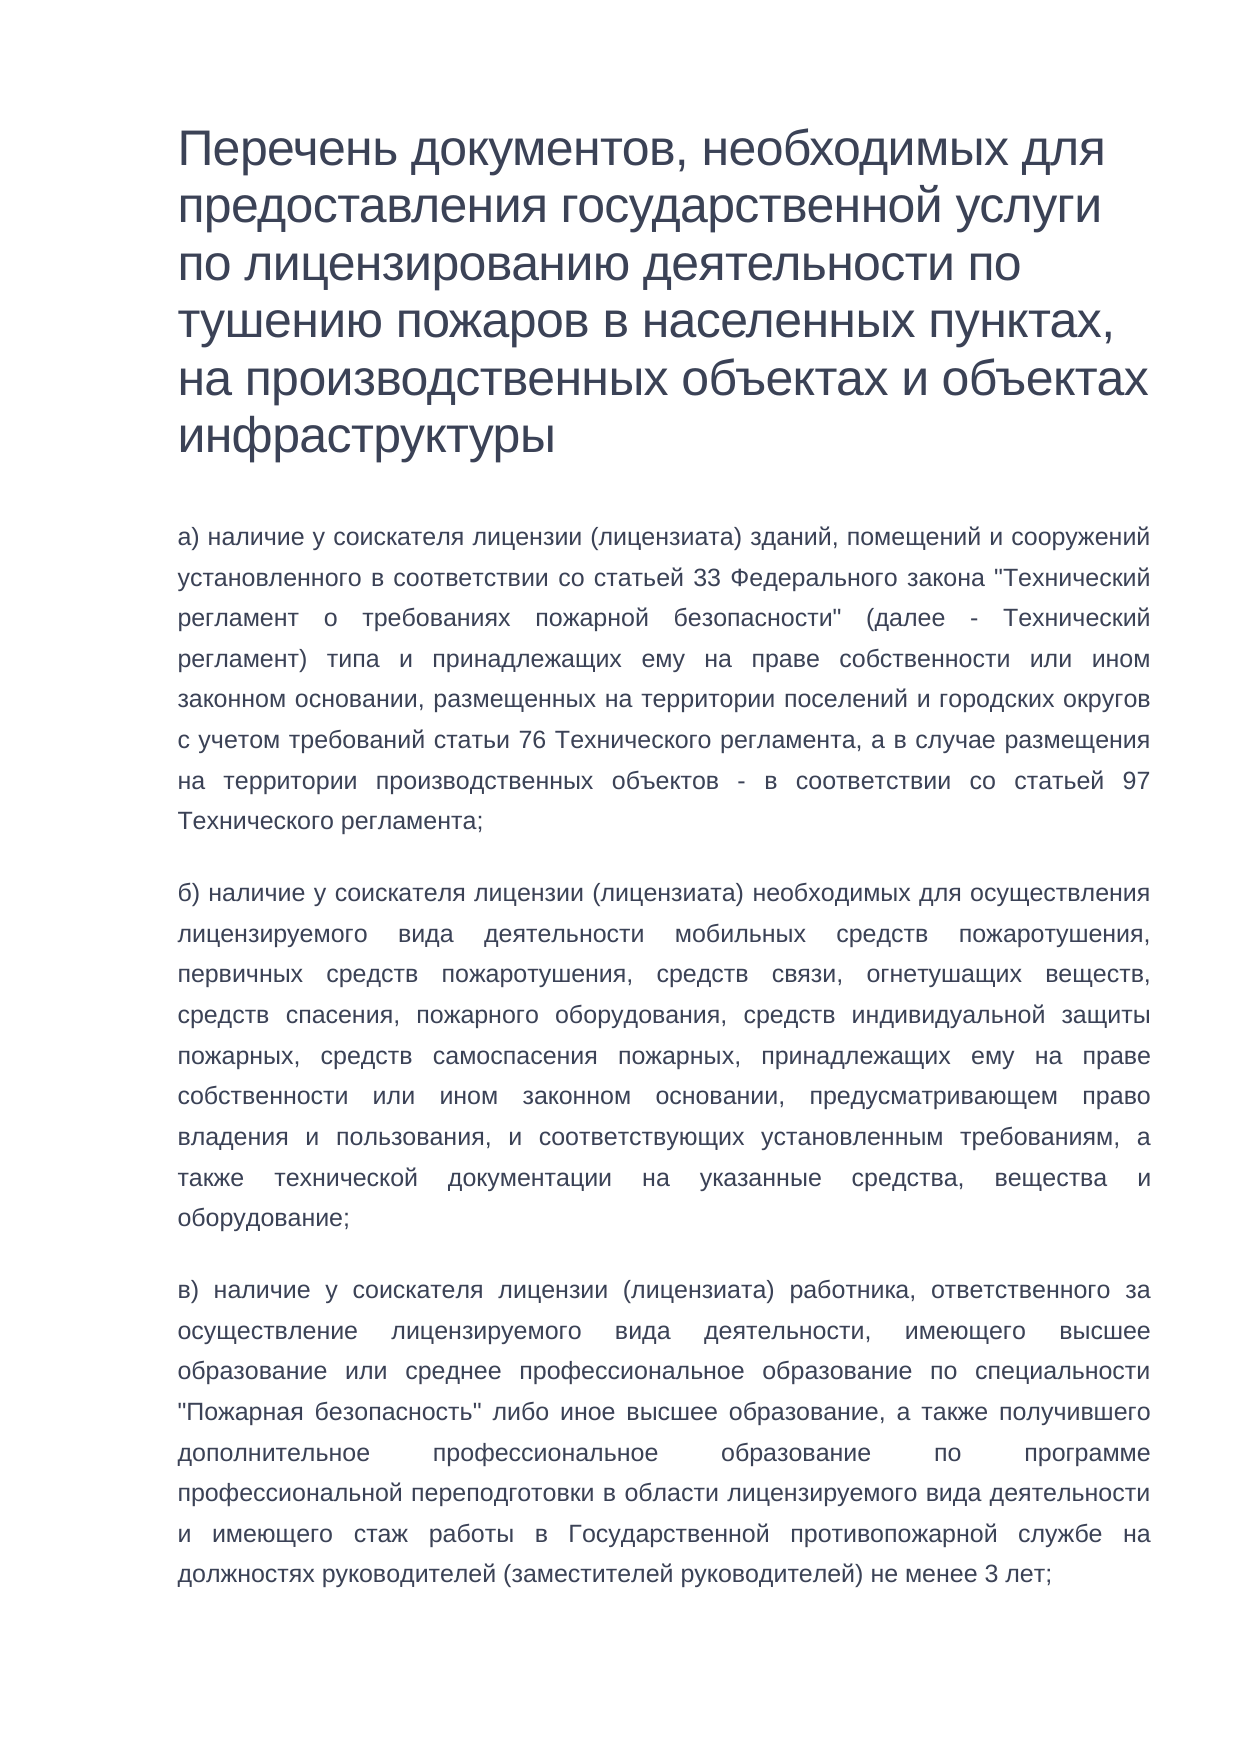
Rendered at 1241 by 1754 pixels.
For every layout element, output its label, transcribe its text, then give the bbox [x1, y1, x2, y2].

subtitle Перечень документов, необходимых для предоставления государственной услуги по лицензированию деятельности по тушению пожаров в населенных пунктах, на производственных объектах и объектах инфраструктуры [177, 118, 1152, 463]
text б) наличие у соискателя лицензии (лицензиата) необходимых для осуществления лицензируемого вида деятельности мобильных средств пожаротушения, первичных средств пожаротушения, средств связи, огнетушащих веществ, средств спасения, пожарного оборудования, средств индивидуальной защиты пожарных, средств самоспасения пожарных, принадлежащих ему на праве собственности или ином законном основании, предусматривающем право владения и пользования, и соответствующих установленным требованиям, а также технической документации на указанные средства, вещества и оборудование; [177, 866, 1152, 1232]
text в) наличие у соискателя лицензии (лицензиата) работника, ответственного за осуществление лицензируемого вида деятельности, имеющего высшее образование или среднее профессиональное образование по специальности "Пожарная безопасность" либо иное высшее образование, а также получившего дополнительное профессиональное образование по программе профессиональной переподготовки в области лицензируемого вида деятельности и имеющего стаж работы в Государственной противопожарной службе на должностях руководителей (заместителей руководителей) не менее 3 лет; [177, 1263, 1152, 1588]
text а) наличие у соискателя лицензии (лицензиата) зданий, помещений и сооружений установленного в соответствии со статьей 33 Федерального закона "Технический регламент о требованиях пожарной безопасности" (далее - Технический регламент) типа и принадлежащих ему на праве собственности или ином законном основании, размещенных на территории поселений и городских округов с учетом требований статьи 76 Технического регламента, а в случае размещения на территории производственных объектов - в соответствии со статьей 97 Технического регламента; [177, 510, 1152, 835]
